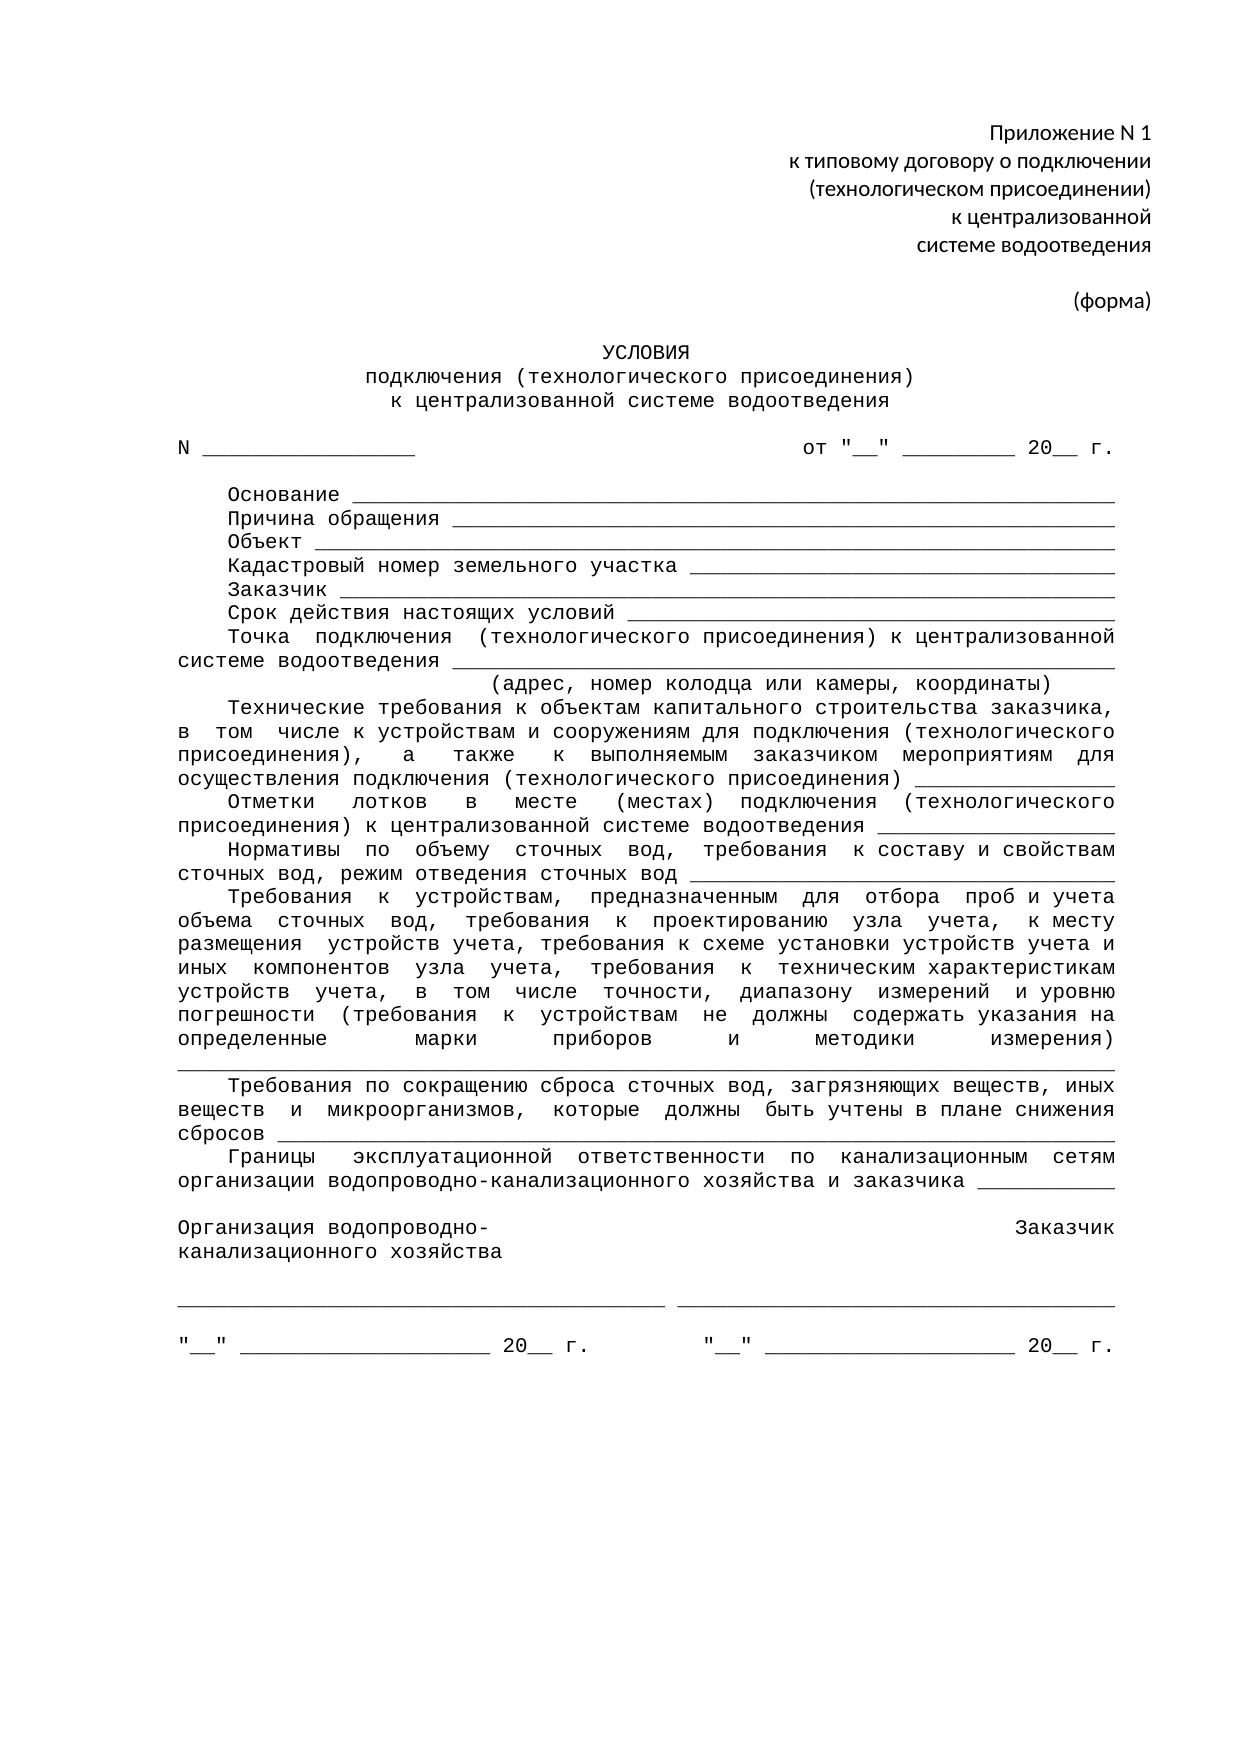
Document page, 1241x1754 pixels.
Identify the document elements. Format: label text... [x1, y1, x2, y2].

text Причина обращения _____________________________________________________ [177, 508, 1152, 531]
text устройств учета, в том числе точности, диапазону измерений и уровню [177, 981, 1152, 1004]
text _______________________________________ ___________________________________ [177, 1288, 1152, 1312]
text Нормативы по объему сточных вод, требования к составу и свойствам [177, 839, 1152, 862]
text осуществления подключения (технологического присоединения) ________________ [177, 768, 1152, 792]
text определенные марки приборов и методики измерения) [177, 1028, 1152, 1052]
text присоединения), а также к выполняемым заказчиком мероприятиям для [177, 744, 1152, 768]
text веществ и микроорганизмов, которые должны быть учтены в плане снижения [177, 1099, 1152, 1123]
text УСЛОВИЯ [177, 342, 1152, 366]
text Кадастровый номер земельного участка __________________________________ [177, 555, 1152, 579]
text Основание _____________________________________________________________ [177, 484, 1152, 508]
text погрешности (требования к устройствам не должны содержать указания на [177, 1004, 1152, 1028]
text Организация водопроводно- Заказчик [177, 1217, 1152, 1241]
text Требования к устройствам, предназначенным для отбора проб и учета [177, 886, 1152, 910]
text "__" ____________________ 20__ г. "__" ____________________ 20__ г. [177, 1335, 1152, 1359]
text Требования по сокращению сброса сточных вод, загрязняющих веществ, иных [177, 1075, 1152, 1099]
text присоединения) к централизованной системе водоотведения ___________________ [177, 815, 1152, 839]
text системе водоотведения [177, 230, 1152, 258]
text организации водопроводно-канализационного хозяйства и заказчика ___________ [177, 1170, 1152, 1193]
text Точка подключения (технологического присоединения) к централизованной [177, 626, 1152, 650]
text к централизованной системе водоотведения [177, 389, 1152, 413]
text к централизованной [177, 202, 1152, 230]
text сбросов ___________________________________________________________________ [177, 1123, 1152, 1146]
text ___________________________________________________________________________ [177, 1052, 1152, 1075]
text объема сточных вод, требования к проектированию узла учета, к месту [177, 910, 1152, 933]
text иных компонентов узла учета, требования к техническим характеристикам [177, 957, 1152, 981]
text Технические требования к объектам капитального строительства заказчика, [177, 697, 1152, 721]
text (адрес, номер колодца или камеры, координаты) [177, 673, 1152, 697]
text N _________________ от "__" _________ 20__ г. [177, 437, 1152, 461]
text (технологическом присоединении) [177, 174, 1152, 202]
text подключения (технологического присоединения) [177, 366, 1152, 389]
text сточных вод, режим отведения сточных вод __________________________________ [177, 862, 1152, 886]
text канализационного хозяйства [177, 1241, 1152, 1264]
text в том числе к устройствам и сооружениям для подключения (технологического [177, 721, 1152, 744]
text Границы эксплуатационной ответственности по канализационным сетям [177, 1146, 1152, 1170]
text к типовому договору о подключении [177, 146, 1152, 174]
text (форма) [177, 286, 1152, 314]
text размещения устройств учета, требования к схеме установки устройств учета и [177, 933, 1152, 957]
text Заказчик ______________________________________________________________ [177, 579, 1152, 602]
text Приложение N 1 [177, 118, 1152, 146]
text системе водоотведения _____________________________________________________ [177, 650, 1152, 673]
text Отметки лотков в месте (местах) подключения (технологического [177, 792, 1152, 815]
text Срок действия настоящих условий _______________________________________ [177, 602, 1152, 626]
text Объект ________________________________________________________________ [177, 531, 1152, 555]
